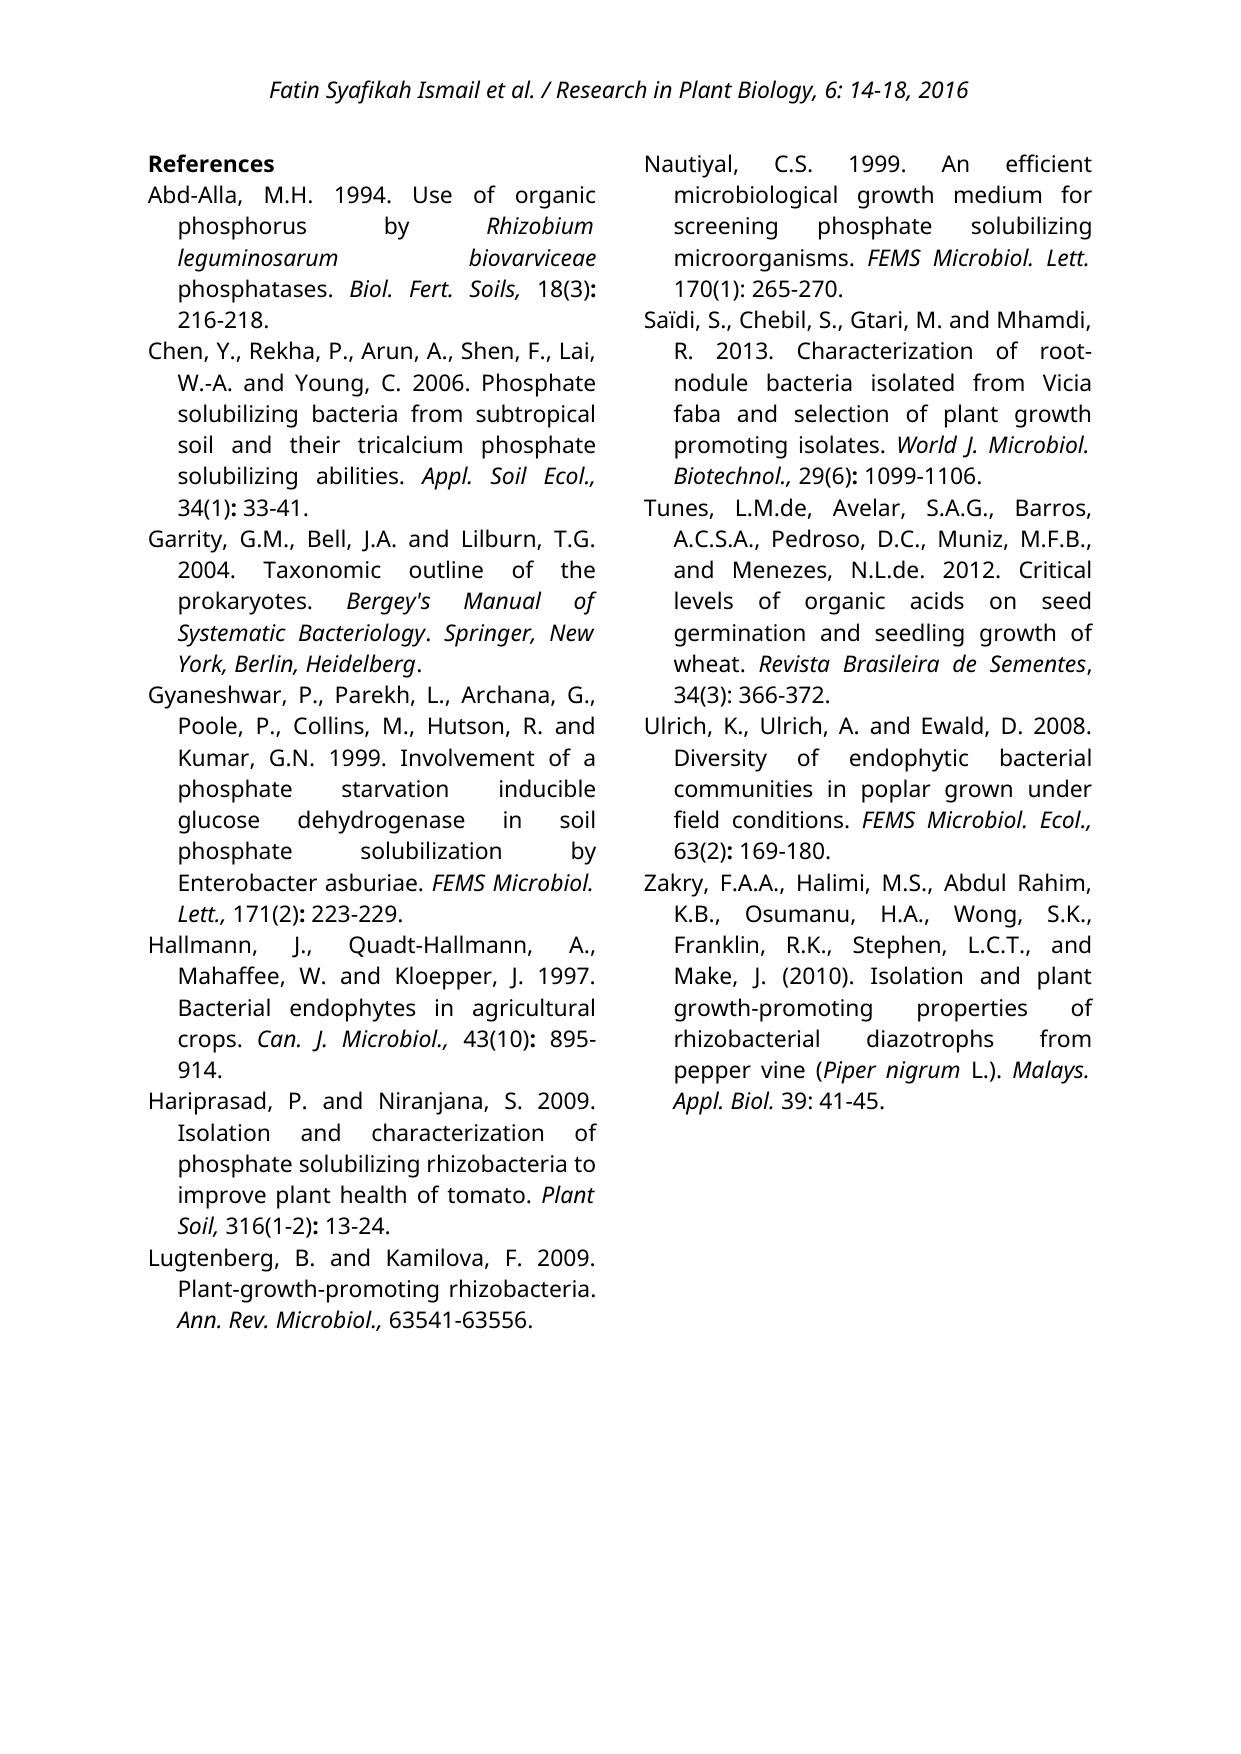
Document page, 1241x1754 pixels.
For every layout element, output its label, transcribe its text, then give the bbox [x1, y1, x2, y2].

text Lugtenberg, B. and Kamilova, F. 2009. Plant-growth-promoting rhizobacteria. Ann. Rev. Microbiol., 63541-63556. [148, 1241, 596, 1335]
text Hariprasad, P. and Niranjana, S. 2009. Isolation and characterization of phosphate solubilizing rhizobacteria to improve plant health of tomato. Plant Soil, 316(1-2): 13-24. [148, 1085, 596, 1241]
text Garrity, G.M., Bell, J.A. and Lilburn, T.G. 2004. Taxonomic outline of the prokaryotes. Bergey's Manual of Systematic Bacteriology. Springer, New York, Berlin, Heidelberg. [148, 523, 596, 679]
text Zakry, F.A.A., Halimi, M.S., Abdul Rahim, K.B., Osumanu, H.A., Wong, S.K., Franklin, R.K., Stephen, L.C.T., and Make, J. (2010). Isolation and plant growth-promoting properties of rhizobacterial diazotrophs from pepper vine (Piper nigrum L.). Malays. Appl. Biol. 39: 41-45. [644, 866, 1092, 1116]
text References [148, 148, 596, 179]
text Chen, Y., Rekha, P., Arun, A., Shen, F., Lai, W.-A. and Young, C. 2006. Phosphate solubilizing bacteria from subtropical soil and their tricalcium phosphate solubilizing abilities. Appl. Soil Ecol., 34(1): 33-41. [148, 335, 596, 523]
text Abd-Alla, M.H. 1994. Use of organic phosphorus by Rhizobium leguminosarum biovarviceae phosphatases. Biol. Fert. Soils, 18(3): 216-218. [148, 179, 596, 335]
text Hallmann, J., Quadt-Hallmann, A., Mahaffee, W. and Kloepper, J. 1997. Bacterial endophytes in agricultural crops. Can. J. Microbiol., 43(10): 895-914. [148, 929, 596, 1085]
text Nautiyal, C.S. 1999. An efficient microbiological growth medium for screening phosphate solubilizing microorganisms. FEMS Microbiol. Lett. 170(1): 265-270. [644, 148, 1092, 304]
text Ulrich, K., Ulrich, A. and Ewald, D. 2008. Diversity of endophytic bacterial communities in poplar grown under field conditions. FEMS Microbiol. Ecol., 63(2): 169-180. [644, 710, 1092, 866]
text Tunes, L.M.de, Avelar, S.A.G., Barros, A.C.S.A., Pedroso, D.C., Muniz, M.F.B., and Menezes, N.L.de. 2012. Critical levels of organic acids on seed germination and seedling growth of wheat. Revista Brasileira de Sementes, 34(3): 366-372. [644, 491, 1092, 710]
text Gyaneshwar, P., Parekh, L., Archana, G., Poole, P., Collins, M., Hutson, R. and Kumar, G.N. 1999. Involvement of a phosphate starvation inducible glucose dehydrogenase in soil phosphate solubilization by Enterobacter asburiae. FEMS Microbiol. Lett., 171(2): 223-229. [148, 679, 596, 929]
text Saïdi, S., Chebil, S., Gtari, M. and Mhamdi, R. 2013. Characterization of root-nodule bacteria isolated from Vicia faba and selection of plant growth promoting isolates. World J. Microbiol. Biotechnol., 29(6): 1099-1106. [644, 304, 1092, 491]
